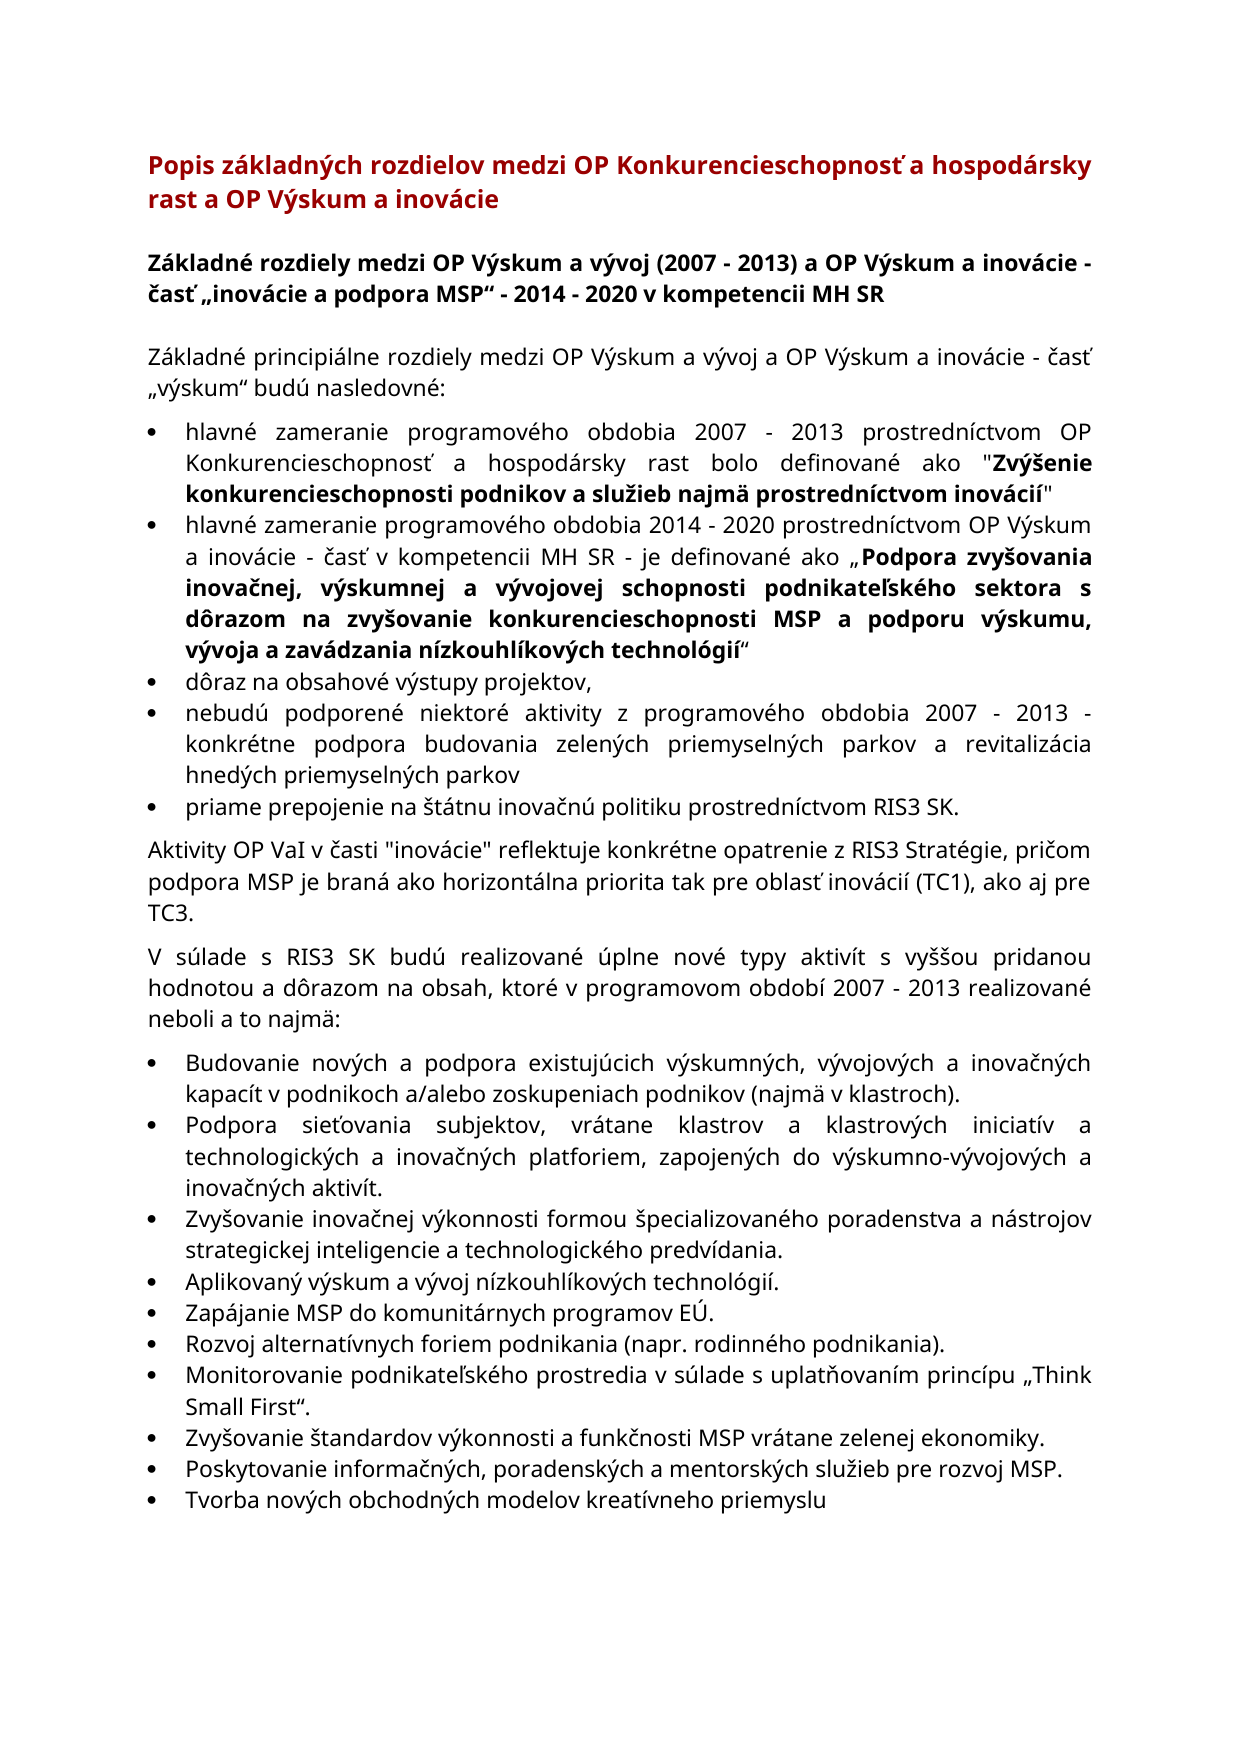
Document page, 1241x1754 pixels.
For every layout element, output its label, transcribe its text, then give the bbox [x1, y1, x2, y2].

list hlavné zameranie programového obdobia 2007 - 2013 prostredníctvom OP Konkurencieschopnosť a hospodársky rast bolo definované ako "Zvýšenie konkurencieschopnosti podnikov a služieb najmä prostredníctvom inovácií" [148, 416, 1093, 509]
text V súlade s RIS3 SK budú realizované úplne nové typy aktivít s vyššou pridanou hodnotou a dôrazom na obsah, ktoré v programovom období 2007 - 2013 realizované neboli a to najmä: [148, 941, 1093, 1034]
list Poskytovanie informačných, poradenských a mentorských služieb pre rozvoj MSP. [148, 1453, 1093, 1484]
list Aplikovaný výskum a vývoj nízkouhlíkových technológií. [148, 1266, 1093, 1297]
list hlavné zameranie programového obdobia 2014 - 2020 prostredníctvom OP Výskum a inovácie - časť v kompetencii MH SR - je definované ako „Podpora zvyšovania inovačnej, výskumnej a vývojovej schopnosti podnikateľského sektora s dôrazom na zvyšovanie konkurencieschopnosti MSP a podporu výskumu, vývoja a zavádzania nízkouhlíkových technológií“ [148, 509, 1093, 666]
list Zvyšovanie štandardov výkonnosti a funkčnosti MSP vrátane zelenej ekonomiky. [148, 1422, 1093, 1453]
list Monitorovanie podnikateľského prostredia v súlade s uplatňovaním princípu „Think Small First“. [148, 1359, 1093, 1422]
list Budovanie nových a podpora existujúcich výskumných, vývojových a inovačných kapacít v podnikoch a/alebo zoskupeniach podnikov (najmä v klastroch). [148, 1047, 1093, 1109]
list Zapájanie MSP do komunitárnych programov EÚ. [148, 1297, 1093, 1328]
text Základné rozdiely medzi OP Výskum a vývoj (2007 - 2013) a OP Výskum a inovácie - časť „inovácie a podpora MSP“ - 2014 - 2020 v kompetencii MH SR [148, 247, 1093, 309]
text Základné principiálne rozdiely medzi OP Výskum a vývoj a OP Výskum a inovácie - časť „výskum“ budú nasledovné: [148, 341, 1093, 403]
list dôraz na obsahové výstupy projektov, [148, 666, 1093, 697]
list Tvorba nových obchodných modelov kreatívneho priemyslu [148, 1484, 1093, 1516]
list Rozvoj alternatívnych foriem podnikania (napr. rodinného podnikania). [148, 1328, 1093, 1359]
list nebudú podporené niektoré aktivity z programového obdobia 2007 - 2013 - konkrétne podpora budovania zelených priemyselných parkov a revitalizácia hnedých priemyselných parkov [148, 697, 1093, 791]
list Zvyšovanie inovačnej výkonnosti formou špecializovaného poradenstva a nástrojov strategickej inteligencie a technologického predvídania. [148, 1203, 1093, 1266]
list Podpora sieťovania subjektov, vrátane klastrov a klastrových iniciatív a technologických a inovačných platforiem, zapojených do výskumno-vývojových a inovačných aktivít. [148, 1109, 1093, 1203]
text Popis základných rozdielov medzi OP Konkurencieschopnosť a hospodársky rast a OP Výskum a inovácie [148, 148, 1093, 216]
list priame prepojenie na štátnu inovačnú politiku prostredníctvom RIS3 SK. [148, 791, 1093, 822]
text Aktivity OP VaI v časti "inovácie" reflektuje konkrétne opatrenie z RIS3 Stratégie, pričom podpora MSP je braná ako horizontálna priorita tak pre oblasť inovácií (TC1), ako aj pre TC3. [148, 834, 1093, 928]
